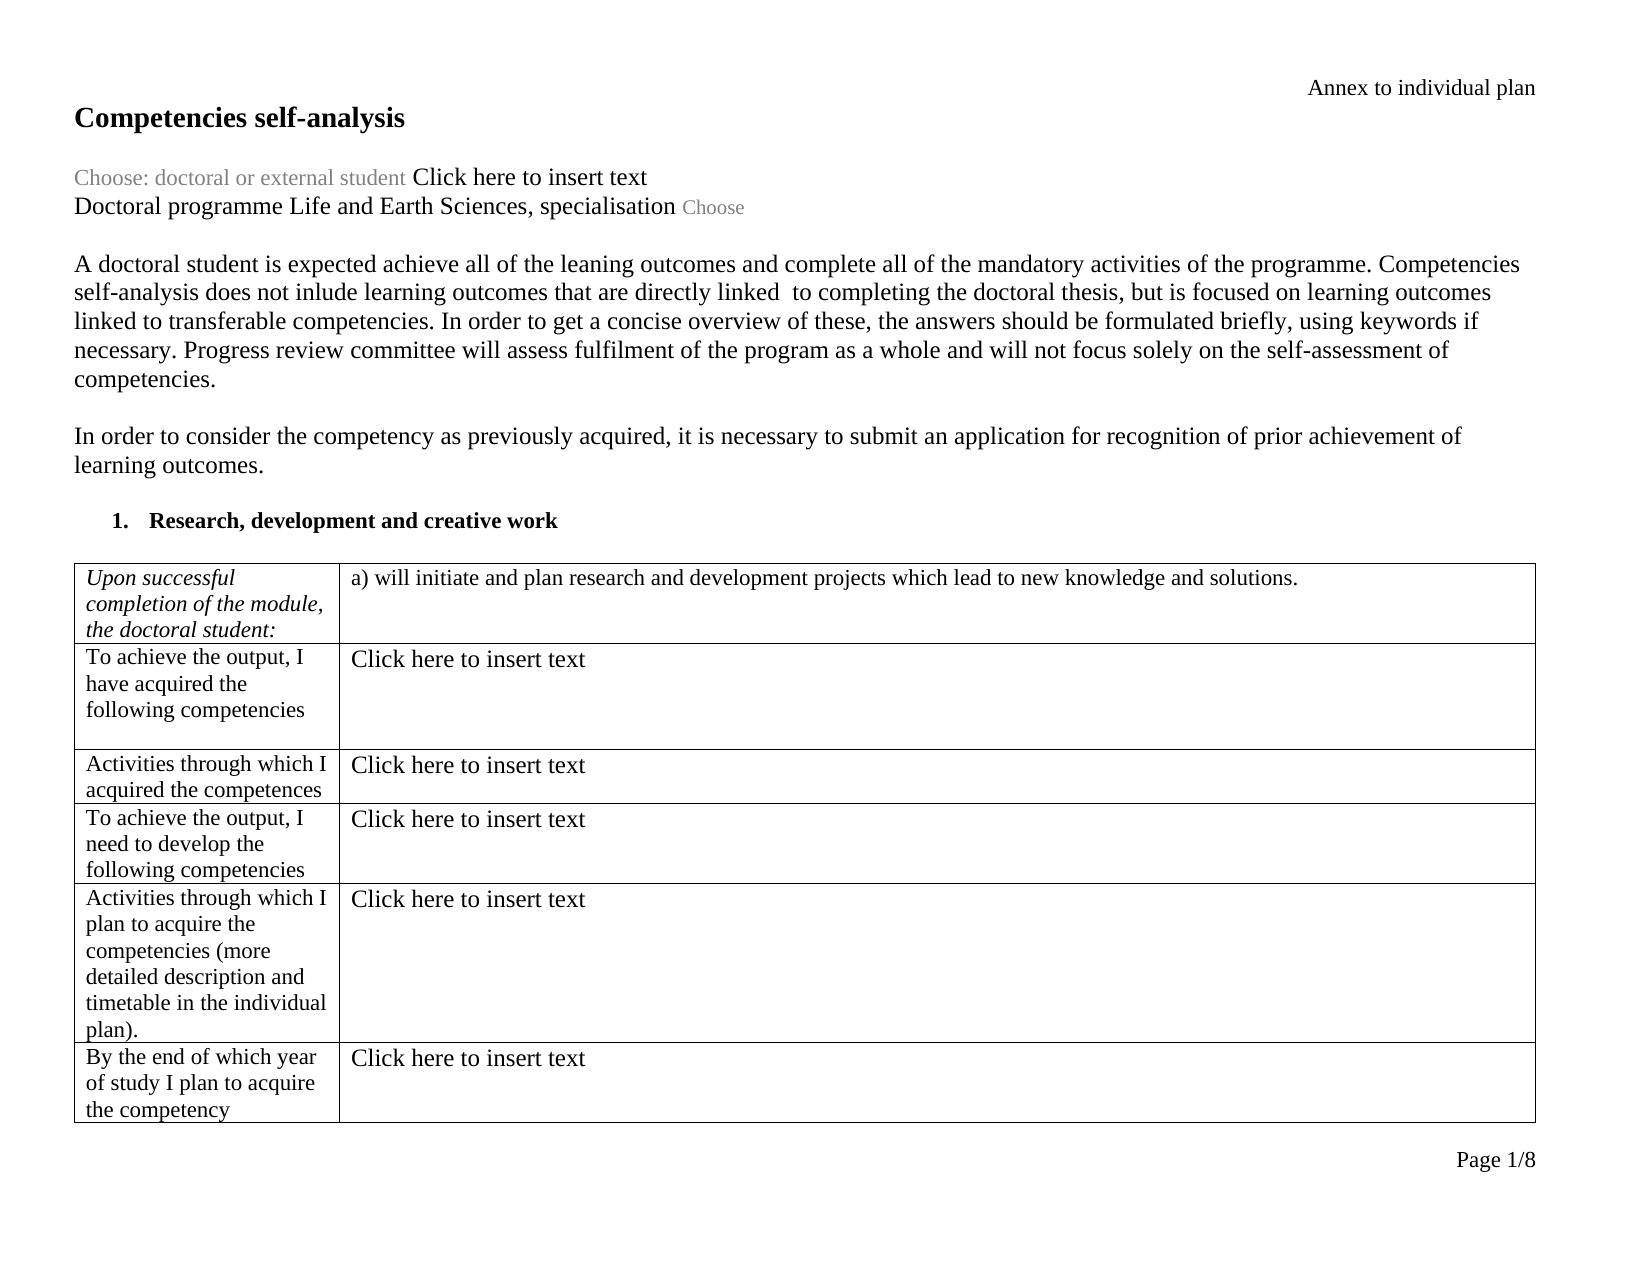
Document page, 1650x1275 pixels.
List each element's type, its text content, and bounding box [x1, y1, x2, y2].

text Competencies self-analysis [74, 100, 1536, 134]
text Doctoral programme Life and Earth Sciences, specialisation [74, 191, 1536, 220]
table_cell [340, 750, 1535, 803]
text A doctoral student is expected achieve all of the leaning outcomes and complete all of the mandatory activities of the programme. Competencies self-analysis does not inlude learning outcomes that are directly linked to completing the doctoral thesis, but is focused on learning outcomes linked to transferable competencies. In order to get a concise overview of these, the answers should be formulated briefly, using keywords if necessary. Progress review committee will assess fulfilment of the program as a whole and will not focus solely on the self-assessment of competencies. [74, 249, 1536, 392]
list Research, development and creative work [111, 507, 1536, 534]
table_cell [340, 884, 1535, 1042]
table_cell [340, 804, 1535, 883]
table_cell Activities through which I plan to acquire the competencies (more detailed description and timetable in the individual plan). [75, 884, 339, 1042]
table_cell By the end of which year of study I plan to acquire the competency [75, 1043, 339, 1122]
table_cell Activities through which I acquired the competences [75, 750, 339, 803]
table_header a) will initiate and plan research and development projects which lead to new knowledge and solutions. [340, 564, 1535, 643]
table_cell [340, 644, 1535, 749]
table_header Upon successful completion of the module, the doctoral student: [75, 564, 339, 643]
table_cell To achieve the output, I have acquired the following competencies [75, 644, 339, 749]
table_cell To achieve the output, I need to develop the following competencies [75, 804, 339, 883]
table_cell [340, 1043, 1535, 1122]
text In order to consider the competency as previously acquired, it is necessary to submit an application for recognition of prior achievement of learning outcomes. [74, 421, 1536, 479]
